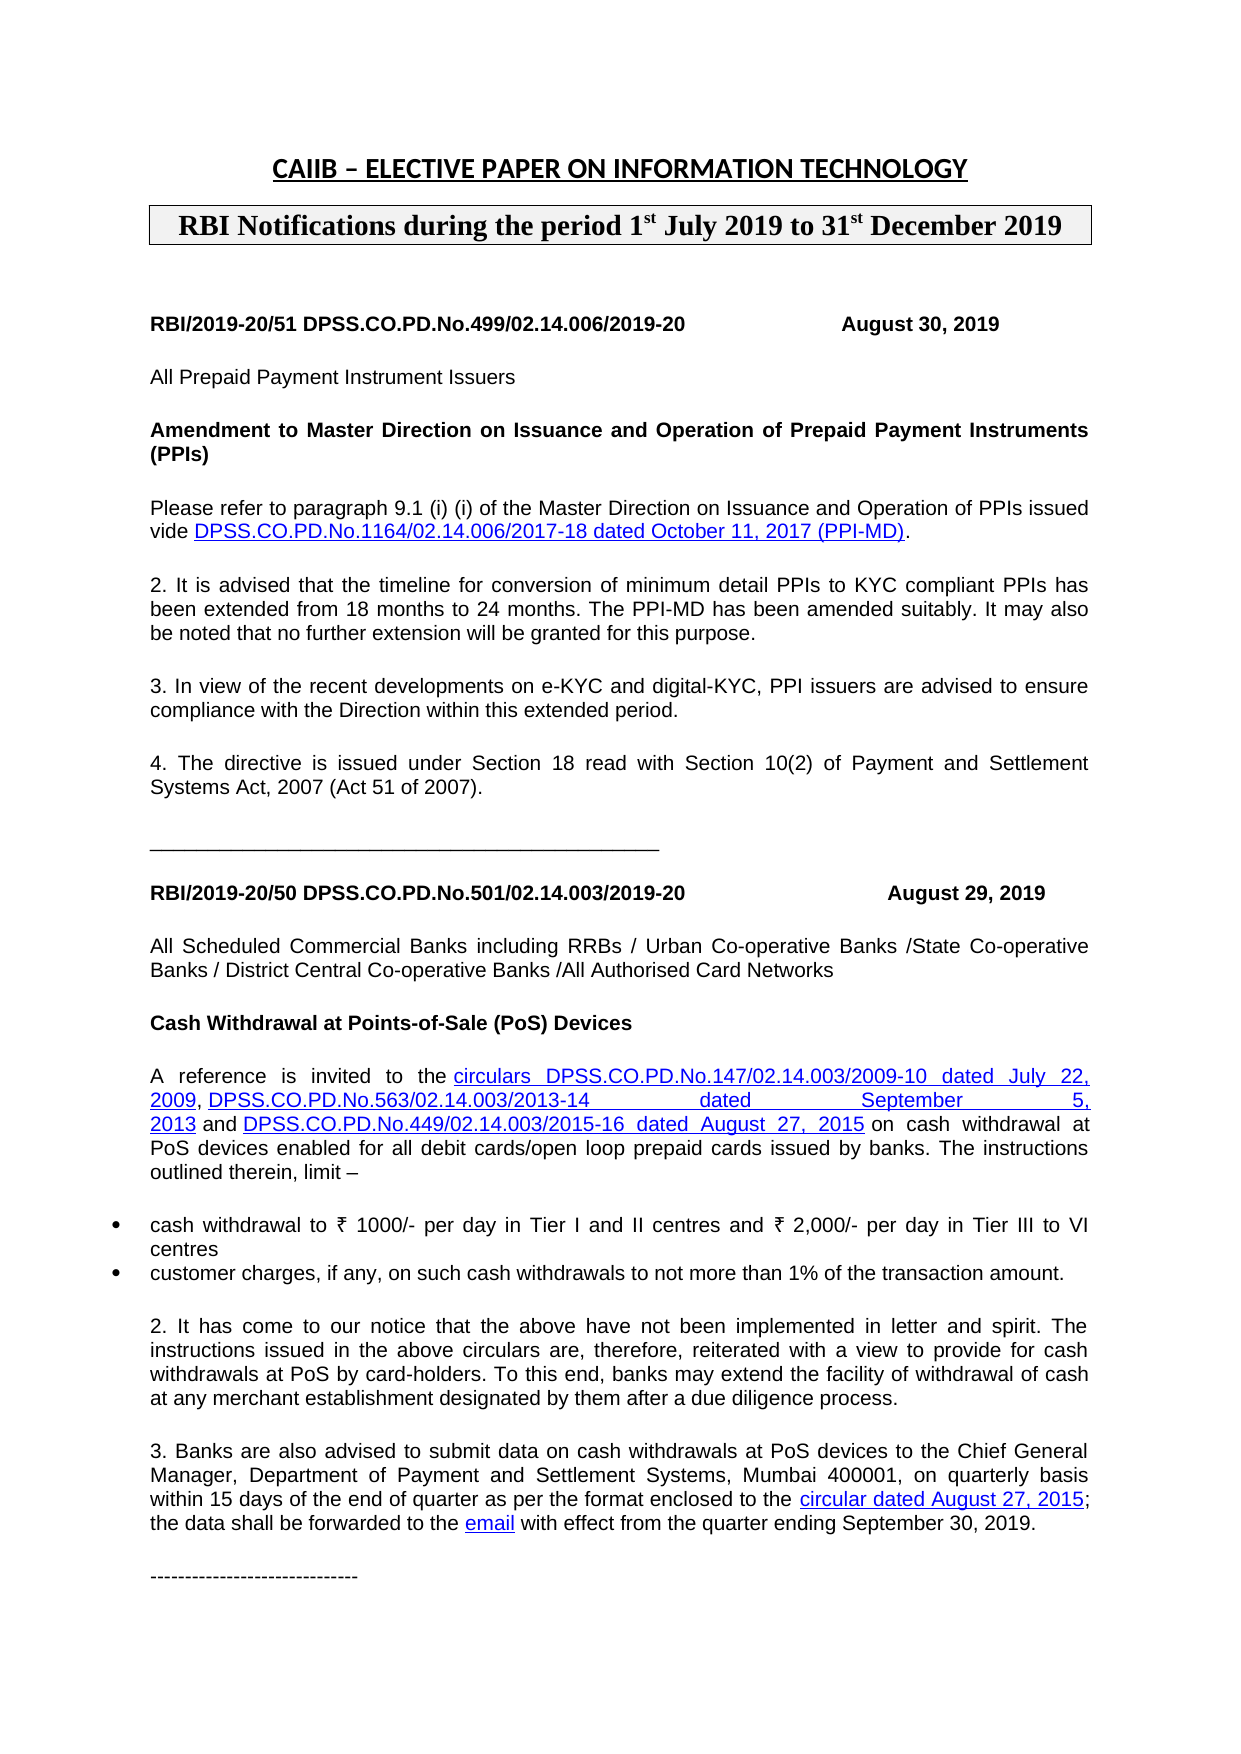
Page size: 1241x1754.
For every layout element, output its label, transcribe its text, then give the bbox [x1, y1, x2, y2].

text 3. In view of the recent developments on e-KYC and digital-KYC, PPI issuers are advised to ensure compliance with the Direction within this extended period. [150, 673, 1090, 721]
text 2. It is advised that the timeline for conversion of minimum detail PPIs to KYC compliant PPIs has been extended from 18 months to 24 months. The PPI-MD has been amended suitably. It may also be noted that no further extension will be granted for this purpose. [150, 572, 1090, 644]
list customer charges, if any, on such cash withdrawals to not more than 1% of the transaction amount. [112, 1261, 1090, 1285]
text 3. Banks are also advised to submit data on cash withdrawals at PoS devices to the Chief General Manager, Department of Payment and Settlement Systems, Mumbai 400001, on quarterly basis within 15 days of the end of quarter as per the format enclosed to the circular dated August 27, 2015; the data shall be forwarded to the email with effect from the quarter ending September 30, 2019. [150, 1439, 1090, 1535]
text Amendment to Master Direction on Issuance and Operation of Prepaid Payment Instruments (PPIs) [150, 418, 1090, 466]
text RBI Notifications during the period 1st July 2019 to 31st December 2019 [150, 206, 1091, 244]
text ____________________________________________ [150, 828, 1090, 852]
text ------------------------------ [150, 1564, 1090, 1588]
text 2. It has come to our notice that the above have not been implemented in letter and spirit. The instructions issued in the above circulars are, therefore, reiterated with a view to provide for cash withdrawals at PoS by card-holders. To this end, banks may extend the facility of withdrawal of cash at any merchant establishment designated by them after a due diligence process. [150, 1314, 1090, 1410]
text Cash Withdrawal at Points-of-Sale (PoS) Devices [150, 1011, 1090, 1035]
text RBI/2019-20/51 DPSS.CO.PD.No.499/02.14.006/2019-20 August 30, 2019 [150, 312, 1090, 336]
text All Prepaid Payment Instrument Issuers [150, 365, 1090, 389]
text A reference is invited to the circulars DPSS.CO.PD.No.147/02.14.003/2009-10 dated July 22, 2009, DPSS.CO.PD.No.563/02.14.003/2013-14 dated September 5, 2013 and DPSS.CO.PD.No.449/02.14.003/2015-16 dated August 27, 2015 on cash withdrawal at PoS devices enabled for all debit cards/open loop prepaid cards issued by banks. The instructions outlined therein, limit – [150, 1064, 1090, 1184]
text Please refer to paragraph 9.1 (i) (i) of the Master Direction on Issuance and Operation of PPIs issued vide DPSS.CO.PD.No.1164/02.14.006/2017-18 dated October 11, 2017 (PPI-MD). [150, 495, 1090, 543]
text RBI/2019-20/50 DPSS.CO.PD.No.501/02.14.003/2019-20 August 29, 2019 [150, 881, 1090, 905]
text 4. The directive is issued under Section 18 read with Section 10(2) of Payment and Settlement Systems Act, 2007 (Act 51 of 2007). [150, 751, 1090, 798]
text CAIIB – ELECTIVE PAPER ON INFORMATION TECHNOLOGY [150, 150, 1090, 186]
list cash withdrawal to ₹ 1000/- per day in Tier I and II centres and ₹ 2,000/- per day in Tier III to VI centres [112, 1213, 1090, 1261]
text All Scheduled Commercial Banks including RRBs / Urban Co-operative Banks /State Co-operative Banks / District Central Co-operative Banks /All Authorised Card Networks [150, 934, 1090, 982]
